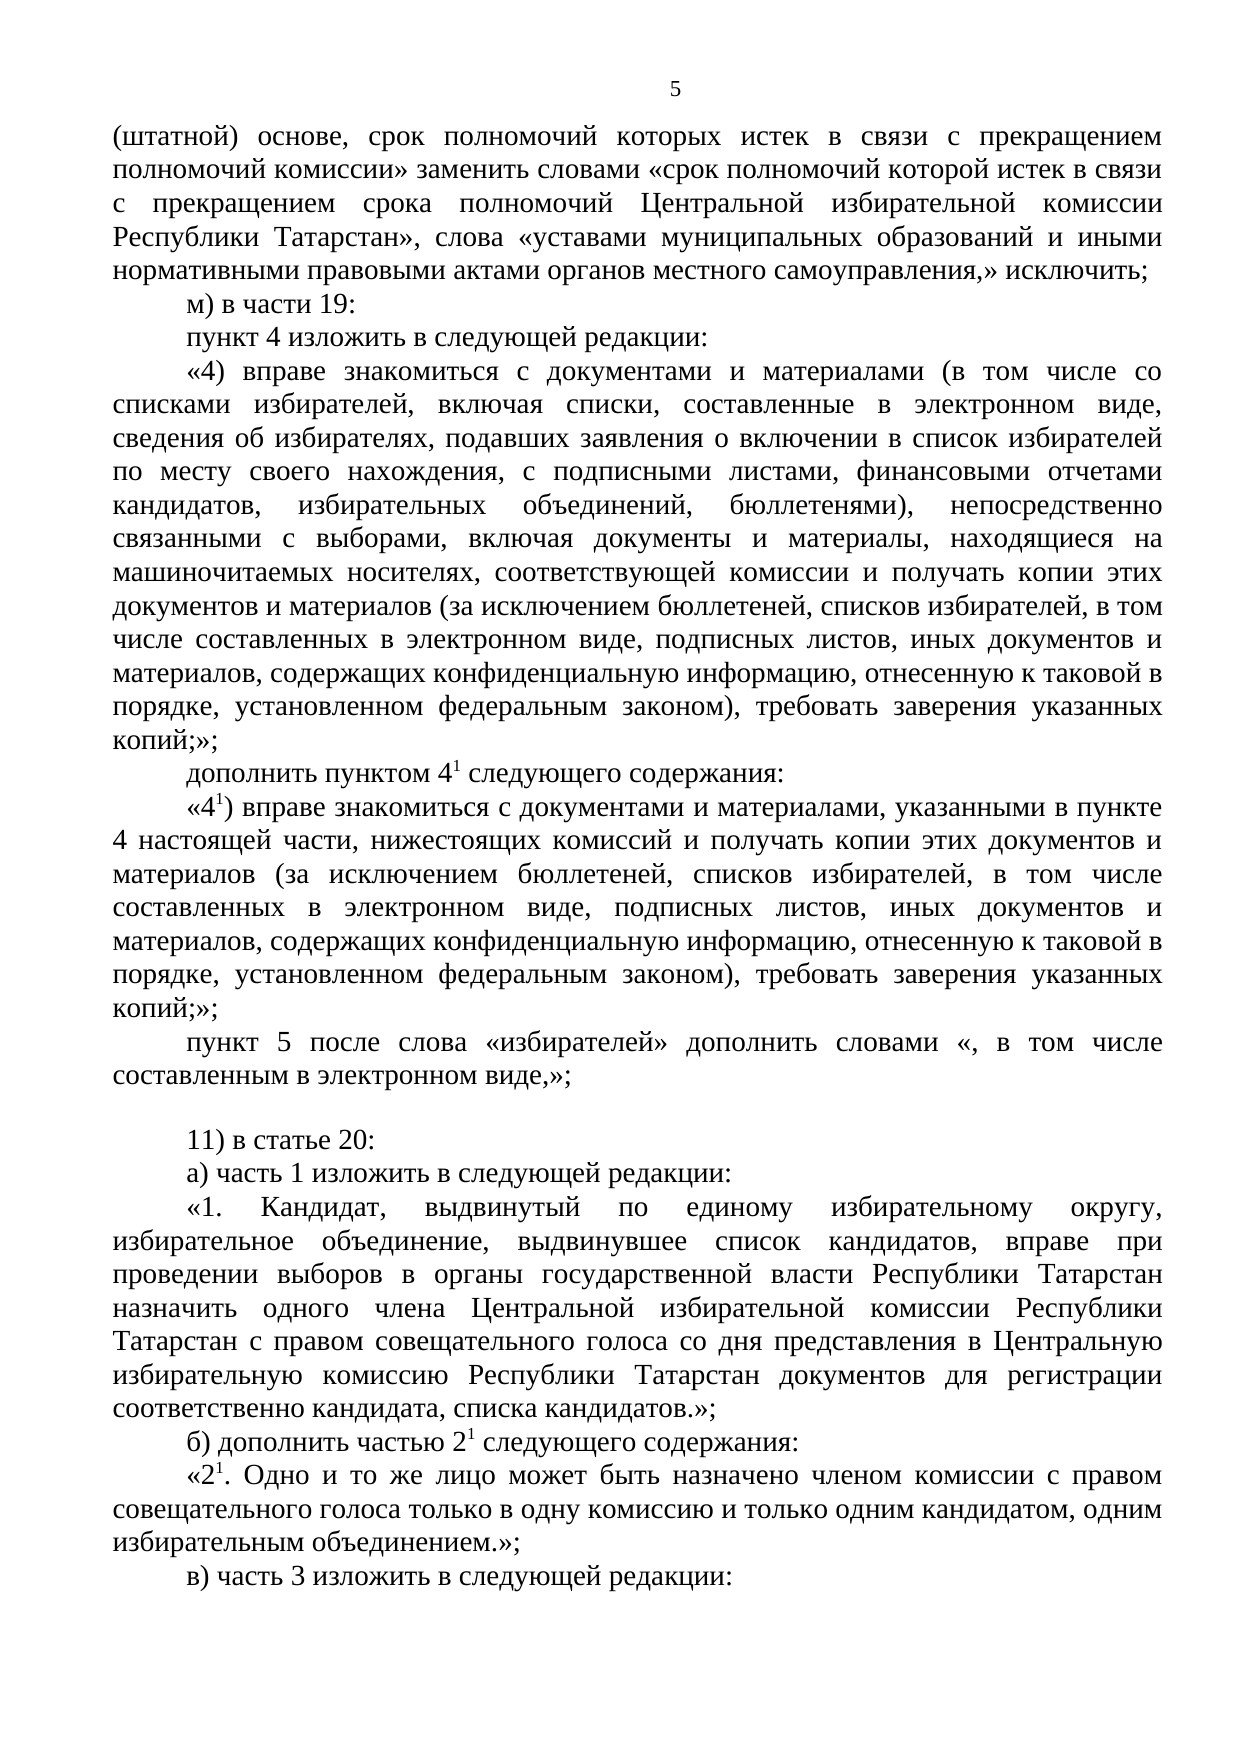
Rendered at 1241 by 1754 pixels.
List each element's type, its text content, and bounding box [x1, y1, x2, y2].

text м) в части 19: [112, 286, 1163, 319]
text «1. Кандидат, выдвинутый по единому избирательному округу, избирательное объединение, выдвинувшее список кандидатов, вправе при проведении выборов в органы государственной власти Республики Татарстан назначить одного члена Центральной избирательной комиссии Республики Татарстан с правом совещательного голоса со дня представления в Центральную избирательную комиссию Республики Татарстан документов для регистрации соответственно кандидата, списка кандидатов.»; [112, 1189, 1163, 1424]
text 11) в статье 20: [112, 1122, 1163, 1156]
text а) часть 1 изложить в следующей редакции: [112, 1156, 1163, 1189]
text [112, 118, 1163, 286]
text пункт 5 после слова «избирателей» дополнить словами «, в том числе составленным в электронном виде,»; [112, 1024, 1163, 1091]
text в) часть 3 изложить в следующей редакции: [112, 1558, 1163, 1592]
text дополнить пунктом 41 следующего содержания: [112, 755, 1163, 789]
text «4) вправе знакомиться с документами и материалами (в том числе со списками избирателей, включая списки, составленные в электронном виде, сведения об избирателях, подавших заявления о включении в список избирателей по месту своего нахождения, с подписными листами, финансовыми отчетами кандидатов, избирательных объединений, бюллетенями), непосредственно связанными с выборами, включая документы и материалы, находящиеся на машиночитаемых носителях, соответствующей комиссии и получать копии этих документов и материалов (за исключением бюллетеней, списков избирателей, в том числе составленных в электронном виде, подписных листов, иных документов и материалов, содержащих конфиденциальную информацию, отнесенную к таковой в порядке, установленном федеральным законом), требовать заверения указанных копий;»; [112, 353, 1163, 755]
text «21. Одно и то же лицо может быть назначено членом комиссии с правом совещательного голоса только в одну комиссию и только одним кандидатом, одним избирательным объединением.»; [112, 1457, 1163, 1558]
text пункт 4 изложить в следующей редакции: [112, 319, 1163, 353]
text б) дополнить частью 21 следующего содержания: [112, 1424, 1163, 1457]
text «41) вправе знакомиться с документами и материалами, указанными в пункте 4 настоящей части, нижестоящих комиссий и получать копии этих документов и материалов (за исключением бюллетеней, списков избирателей, в том числе составленных в электронном виде, подписных листов, иных документов и материалов, содержащих конфиденциальную информацию, отнесенную к таковой в порядке, установленном федеральным законом), требовать заверения указанных копий;»; [112, 789, 1163, 1024]
